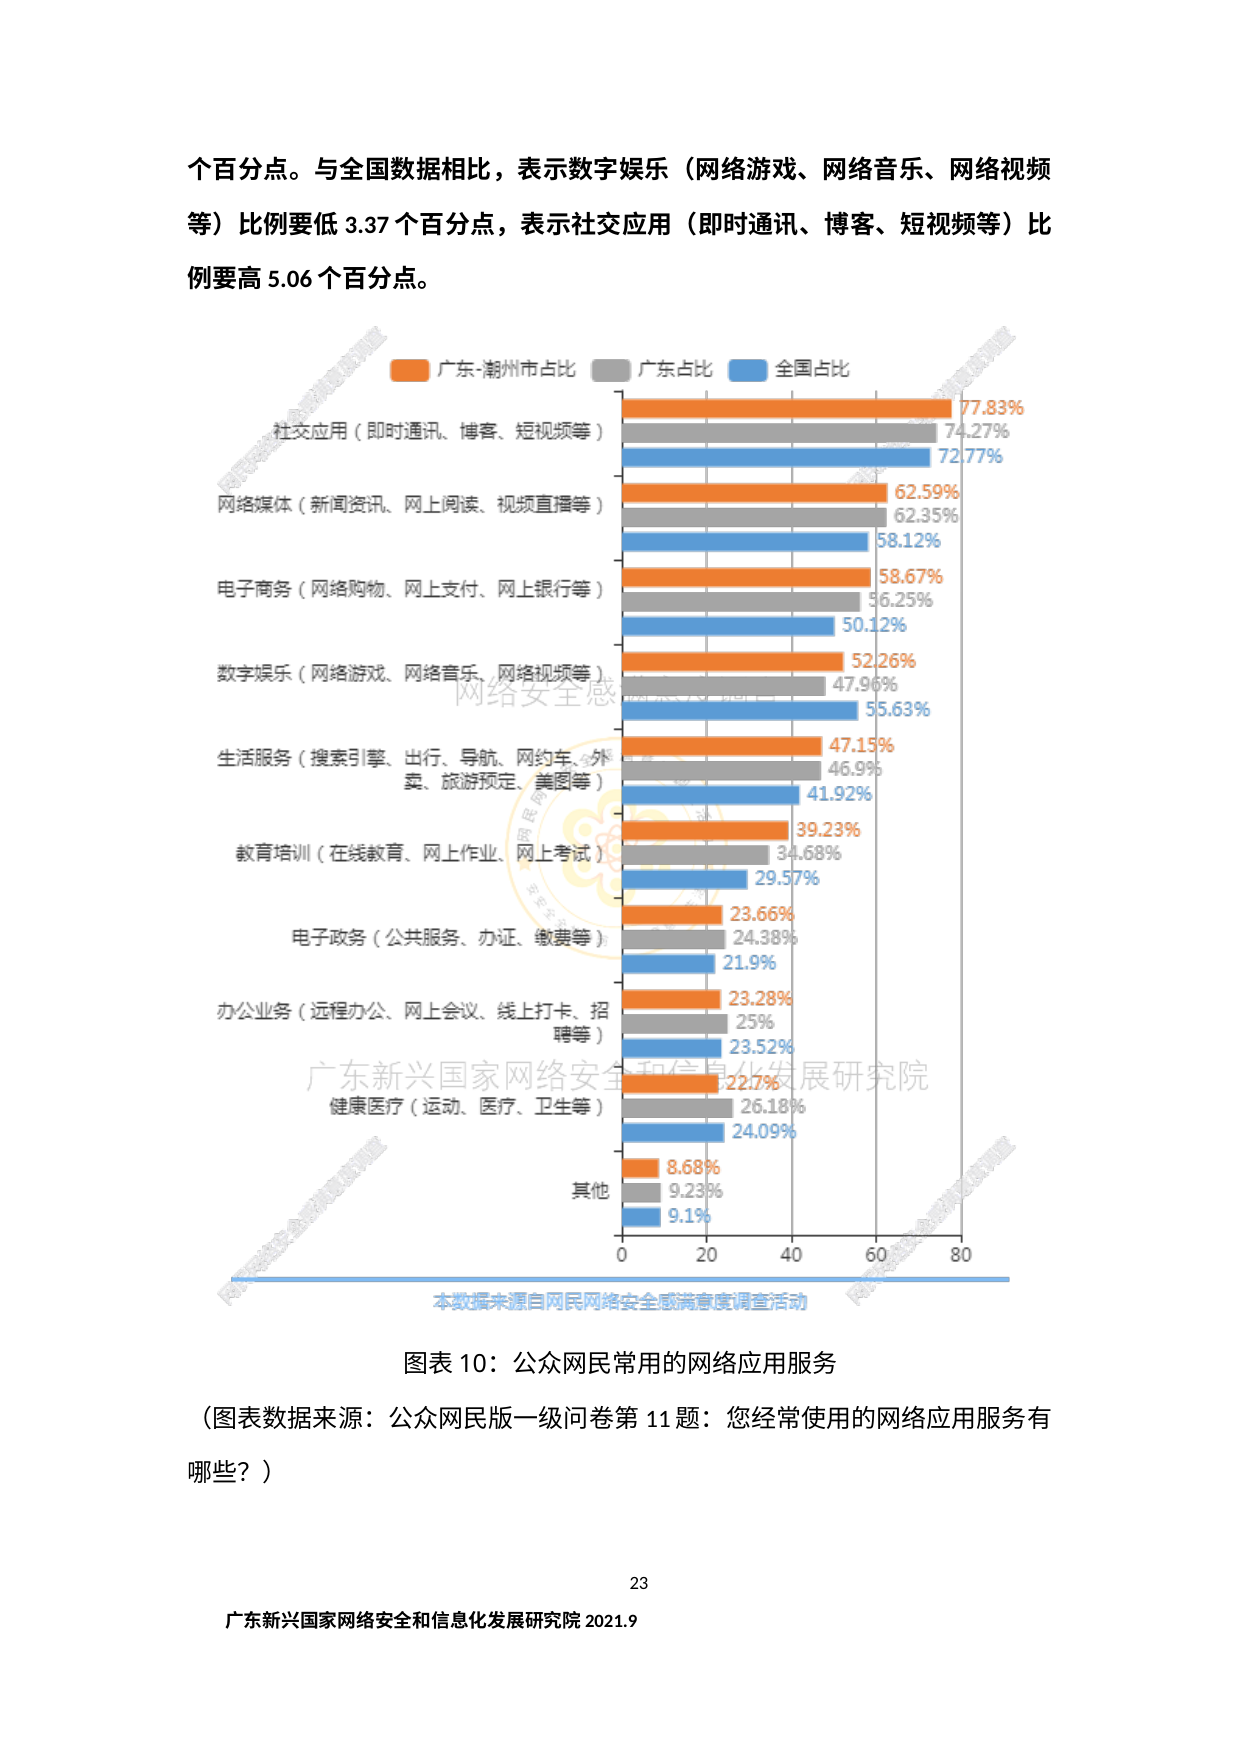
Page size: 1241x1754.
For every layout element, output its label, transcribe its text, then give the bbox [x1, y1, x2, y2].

text （图表数据来源：公众网民版一级问卷第11题：您经常使用的网络应用服务有哪些？） [187, 1398, 1053, 1489]
text 图表10：公众网民常用的网络应用服务 [187, 1344, 1053, 1380]
picture [202, 313, 1039, 1329]
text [187, 150, 1053, 295]
